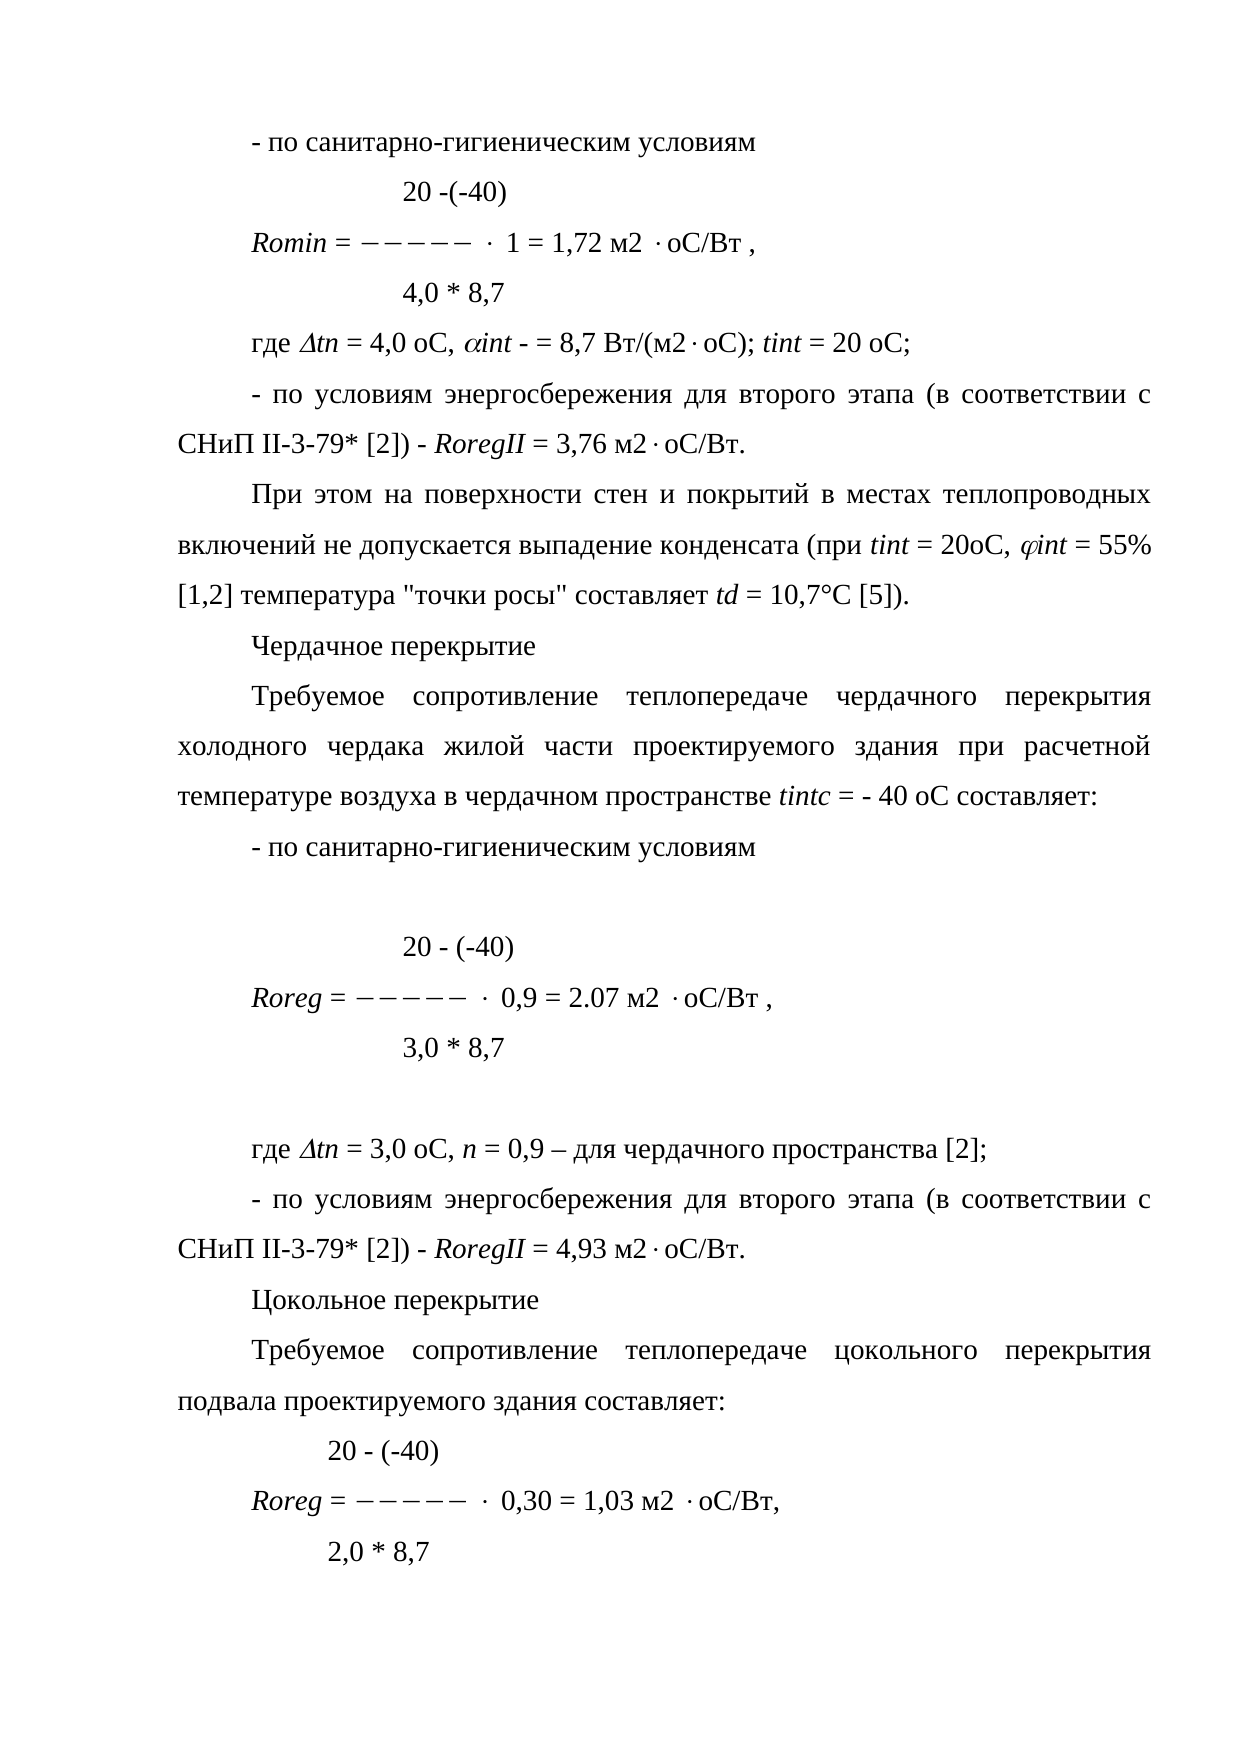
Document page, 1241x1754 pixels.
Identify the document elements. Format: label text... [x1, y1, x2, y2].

text - по условиям энергосбережения для второго этапа (в соответствии с СНиП II-3-79* [2]) - RоregII = 3,76 м2оС/Вт. [177, 376, 1152, 460]
text Rоreg = 0,30 = 1,03 м2 оС/Вт, [177, 1483, 1152, 1517]
text Rоreg = 0,9 = 2.07 м2 оС/Вт , [177, 980, 1152, 1013]
text где tn = 4,0 оС, int - = 8,7 Вт/(м2оС); tint = 20 оС; [177, 325, 1152, 359]
text где tn = 3,0 оС, n = 0,9 – для чердачного пространства [2]; [177, 1131, 1152, 1164]
text - по санитарно-гигиеническим условиям [177, 829, 1152, 862]
text - по санитарно-гигиеническим условиям [177, 124, 1152, 158]
text При этом на поверхности стен и покрытий в местах теплопроводных включений не допускается выпадение конденсата (при tint = 20оС, int = 55% [1,2] температура "точки росы" составляет td = 10,7°С [5]). [177, 477, 1152, 611]
text Требуемое сопротивление теплопередаче цокольного перекрытия подвала проектируемого здания составляет: [177, 1332, 1152, 1416]
text Требуемое сопротивление теплопередаче чердачного перекрытия холодного чердака жилой части проектируемого здания при расчетной температуре воздуха в чердачном пространстве tintc = - 40 оС составляет: [177, 678, 1152, 812]
text 20 -(-40) [327, 174, 1152, 208]
text 2,0 * 8,7 [252, 1534, 1152, 1567]
text - по условиям энергосбережения для второго этапа (в соответствии с СНиП II-3-79* [2]) - RоregII = 4,93 м2оС/Вт. [177, 1181, 1152, 1265]
text 4,0 * 8,7 [327, 275, 1152, 309]
text Rоmin = 1 = 1,72 м2 оС/Вт , [177, 225, 1152, 258]
text 3,0 * 8,7 [327, 1030, 1152, 1064]
text 20 - (-40) [327, 929, 1152, 963]
text Чердачное перекрытие [177, 628, 1152, 661]
text Цокольное перекрытие [177, 1282, 1152, 1316]
text 20 - (-40) [252, 1433, 1152, 1466]
